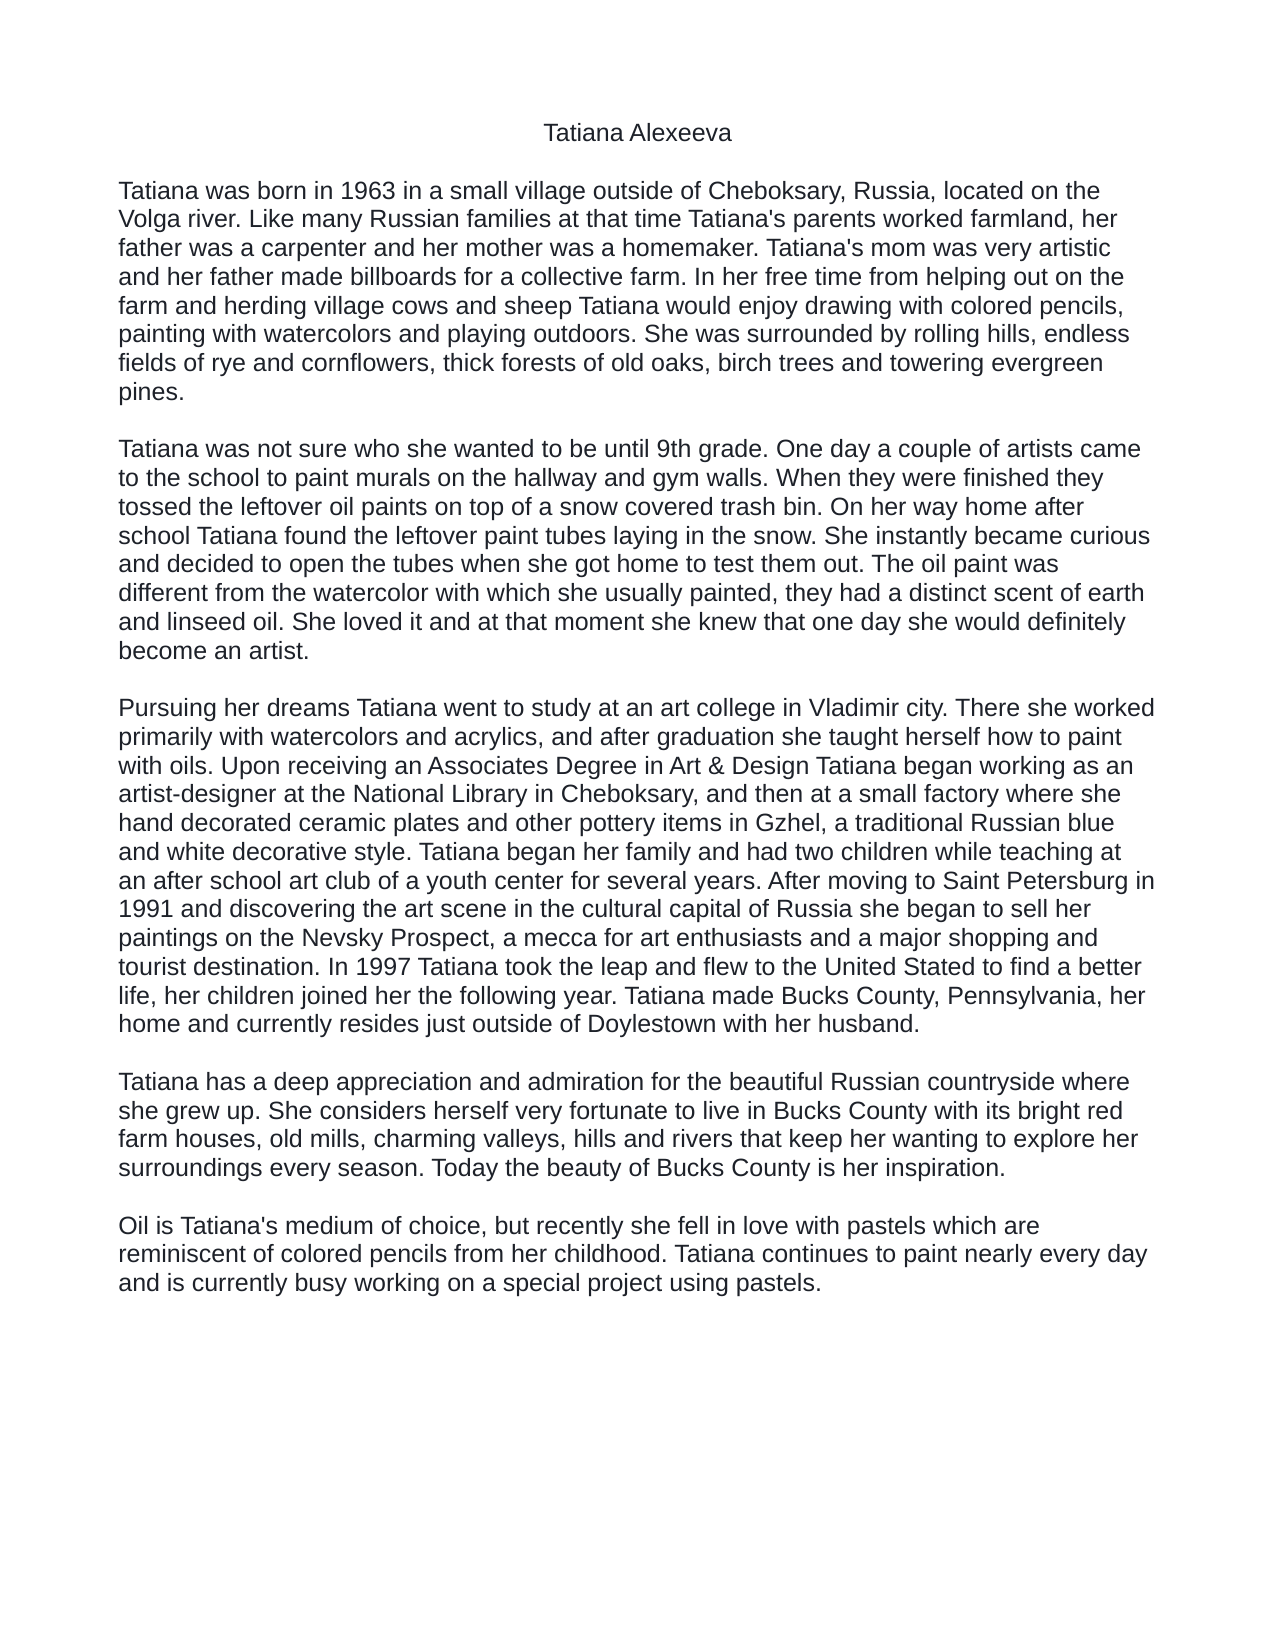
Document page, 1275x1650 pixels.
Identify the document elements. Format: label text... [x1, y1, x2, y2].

text Tatiana Alexeeva [118, 118, 1157, 147]
text Tatiana was born in 1963 in a small village outside of Cheboksary, Russia, located on the Volga river. Like many Russian families at that time Tatiana's parents worked farmland, her father was a carpenter and her mother was a homemaker. Tatiana's mom was very artistic and her father made billboards for a collective farm. In her free time from helping out on the farm and herding village cows and sheep Tatiana would enjoy drawing with colored pencils, painting with watercolors and playing outdoors. She was surrounded by rolling hills, endless fields of rye and cornflowers, thick forests of old oaks, birch trees and towering evergreen pines. Tatiana was not sure who she wanted to be until 9th grade. One day a couple of artists came to the school to paint murals on the hallway and gym walls. When they were finished they tossed the leftover oil paints on top of a snow covered trash bin. On her way home after school Tatiana found the leftover paint tubes laying in the snow. She instantly became curious and decided to open the tubes when she got home to test them out. The oil paint was different from the watercolor with which she usually painted, they had a distinct scent of earth and linseed oil. She loved it and at that moment she knew that one day she would definitely become an artist. Pursuing her dreams Tatiana went to study at an art college in Vladimir city. There she worked primarily with watercolors and acrylics, and after graduation she taught herself how to paint with oils. Upon receiving an Associates Degree in Art & Design Tatiana began working as an artist-designer at the National Library in Cheboksary, and then at a small factory where she hand decorated ceramic plates and other pottery items in Gzhel, a traditional Russian blue and white decorative style. Tatiana began her family and had two children while teaching at an after school art club of a youth center for several years. After moving to Saint Petersburg in 1991 and discovering the art scene in the cultural capital of Russia she began to sell her paintings on the Nevsky Prospect, a mecca for art enthusiasts and a major shopping and tourist destination. In 1997 Tatiana took the leap and flew to the United Stated to find a better life, her children joined her the following year. Tatiana made Bucks County, Pennsylvania, her home and currently resides just outside of Doylestown with her husband. Tatiana has a deep appreciation and admiration for the beautiful Russian countryside where she grew up. She considers herself very fortunate to live in Bucks County with its bright red farm houses, old mills, charming valleys, hills and rivers that keep her wanting to explore her surroundings every season. Today the beauty of Bucks County is her inspiration. Oil is Tatiana's medium of choice, but recently she fell in love with pastels which are reminiscent of colored pencils from her childhood. Tatiana continues to paint nearly every day and is currently busy working on a special project using pastels. [118, 176, 1157, 1297]
